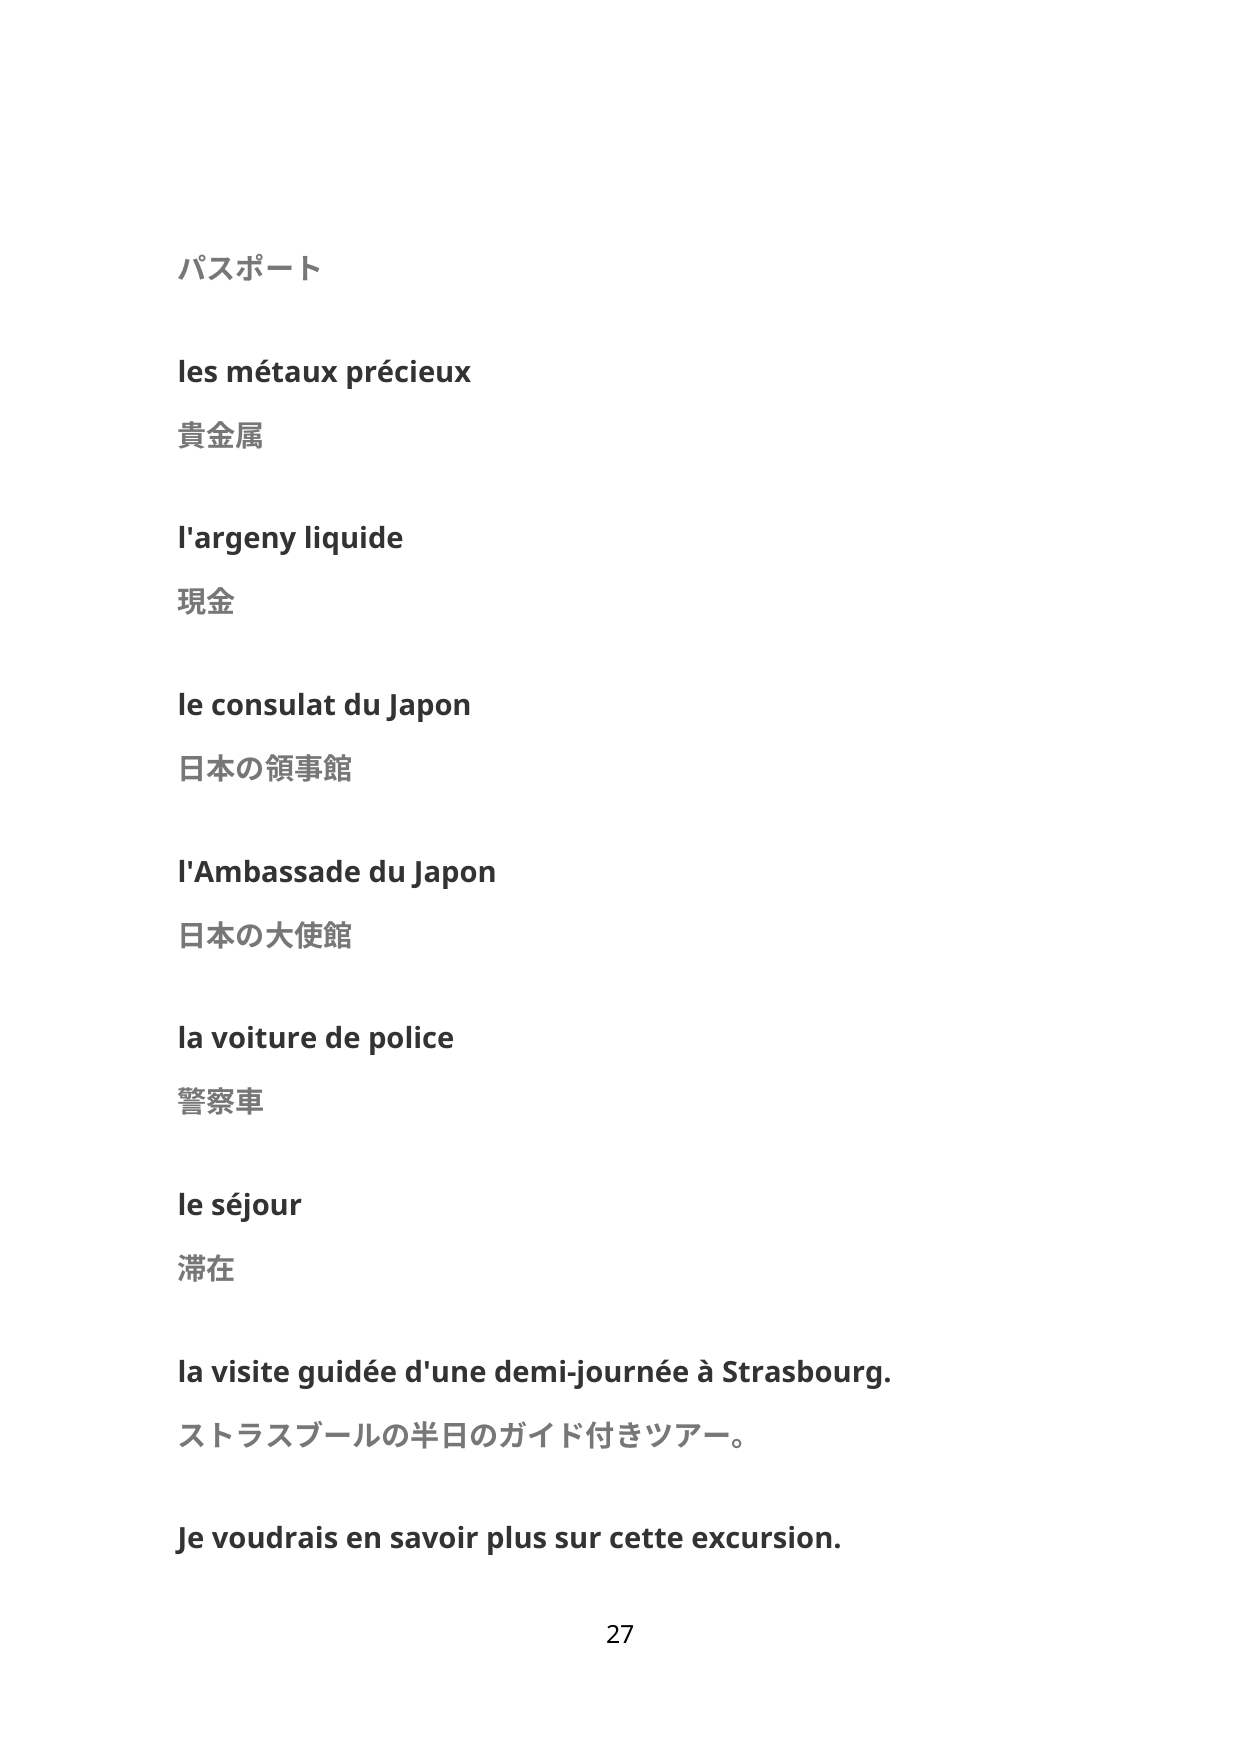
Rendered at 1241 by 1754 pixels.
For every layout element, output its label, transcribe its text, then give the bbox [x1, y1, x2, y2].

text 日本の大使館 [177, 892, 1063, 975]
text Je voudrais en savoir plus sur cette excursion. [177, 1517, 1063, 1558]
text 日本の領事館 [177, 725, 1063, 808]
text le séjour [177, 1183, 1063, 1225]
text ストラスブールの半日のガイド付きツアー。 [177, 1392, 1063, 1475]
text パスポート [177, 225, 1063, 308]
text la visite guidée d'une demi-journée à Strasbourg. [177, 1350, 1063, 1392]
text la voiture de police [177, 1017, 1063, 1058]
text 貴金属 [177, 392, 1063, 475]
text les métaux précieux [177, 350, 1063, 392]
text 現金 [177, 558, 1063, 642]
text 滞在 [177, 1225, 1063, 1308]
text 警察車 [177, 1058, 1063, 1142]
text l'argeny liquide [177, 517, 1063, 558]
text l'Ambassade du Japon [177, 850, 1063, 892]
text le consulat du Japon [177, 683, 1063, 725]
